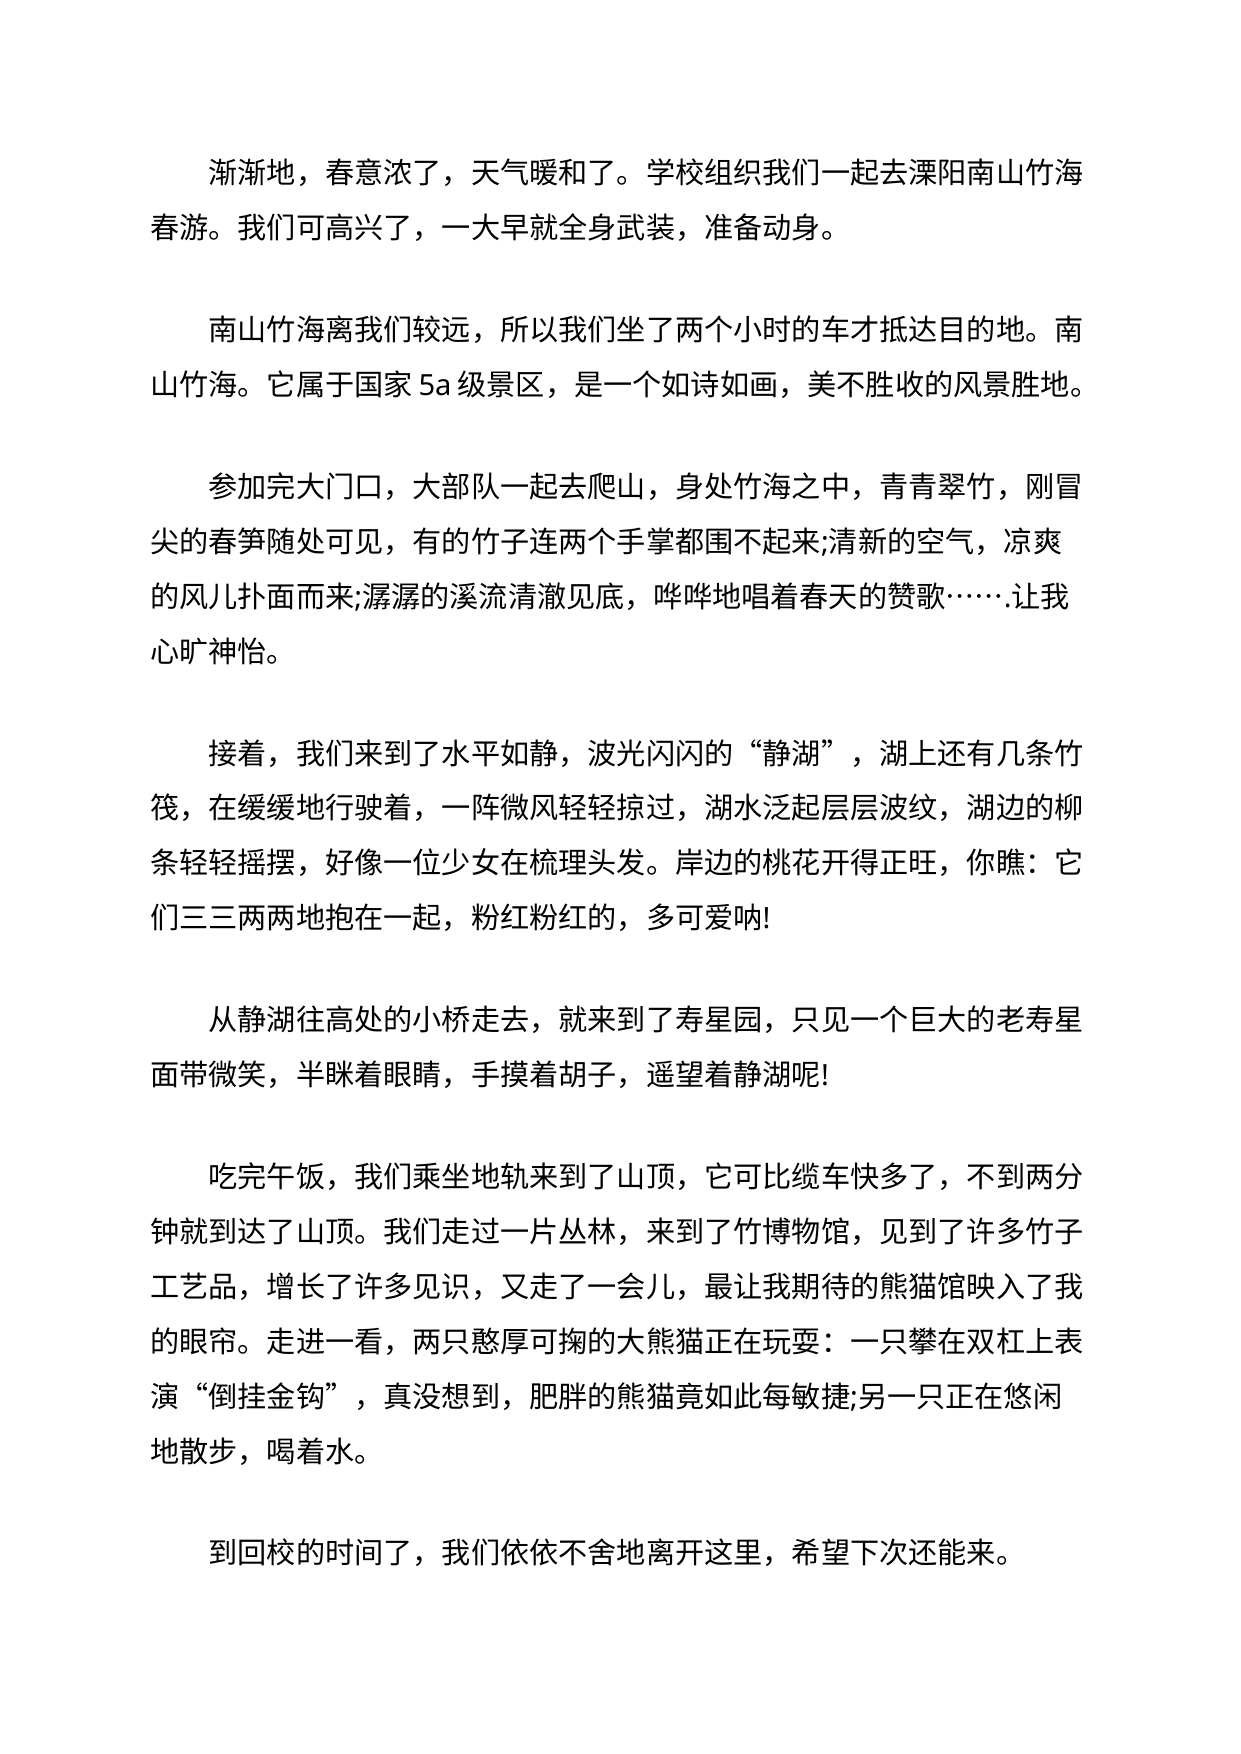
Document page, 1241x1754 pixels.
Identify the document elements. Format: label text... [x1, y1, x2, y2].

text 到回校的时间了，我们依依不舍地离开这里，希望下次还能来。 [150, 1530, 1090, 1572]
text 从静湖往高处的小桥走去，就来到了寿星园，只见一个巨大的老寿星面带微笑，半眯着眼睛，手摸着胡子，遥望着静湖呢! [150, 997, 1090, 1094]
text 参加完大门口，大部队一起去爬山，身处竹海之中，青青翠竹，刚冒尖的春笋随处可见，有的竹子连两个手掌都围不起来;清新的空气，凉爽的风儿扑面而来;潺潺的溪流清澈见底，哗哗地唱着春天的赞歌…….让我心旷神怡。 [150, 463, 1090, 671]
text 接着，我们来到了水平如静，波光闪闪的“静湖”，湖上还有几条竹筏，在缓缓地行驶着，一阵微风轻轻掠过，湖水泛起层层波纹，湖边的柳条轻轻摇摆，好像一位少女在梳理头发。岸边的桃花开得正旺，你瞧：它们三三两两地抱在一起，粉红粉红的，多可爱呐! [150, 730, 1090, 937]
text 渐渐地，春意浓了，天气暖和了。学校组织我们一起去溧阳南山竹海春游。我们可高兴了，一大早就全身武装，准备动身。 [150, 150, 1090, 247]
text 南山竹海离我们较远，所以我们坐了两个小时的车才抵达目的地。南山竹海。它属于国家5a级景区，是一个如诗如画，美不胜收的风景胜地。 [150, 307, 1090, 404]
text 吃完午饭，我们乘坐地轨来到了山顶，它可比缆车快多了，不到两分钟就到达了山顶。我们走过一片丛林，来到了竹博物馆，见到了许多竹子工艺品，增长了许多见识，又走了一会儿，最让我期待的熊猫馆映入了我的眼帘。走进一看，两只憨厚可掬的大熊猫正在玩耍：一只攀在双杠上表演“倒挂金钩”，真没想到，肥胖的熊猫竟如此每敏捷;另一只正在悠闲地散步，喝着水。 [150, 1154, 1090, 1471]
